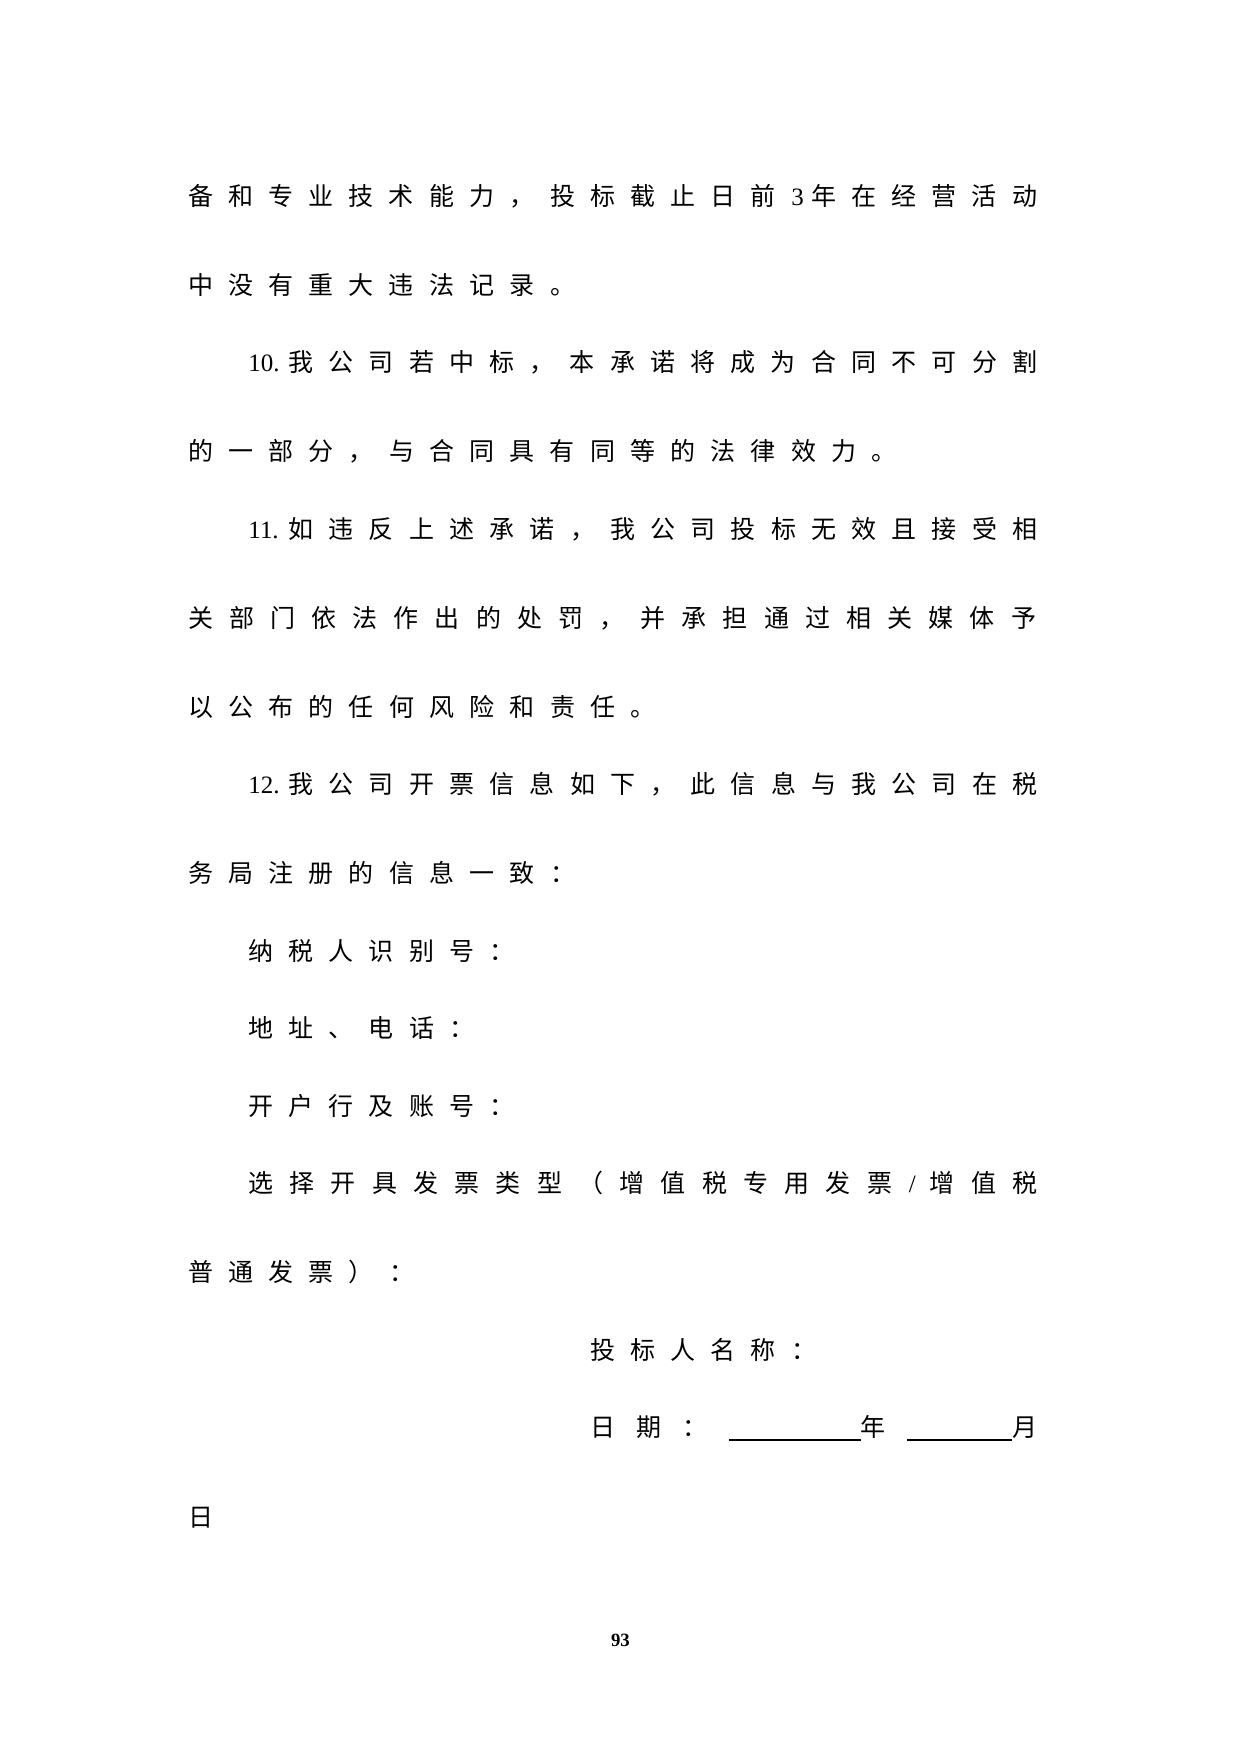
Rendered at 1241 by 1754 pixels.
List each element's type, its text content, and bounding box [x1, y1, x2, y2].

text 纳税人识别号： [188, 920, 1052, 979]
text 12. 我公司开票信息如下，此信息与我公司在税务局注册的信息一致： [188, 753, 1052, 902]
text 10. 我公司若中标，本承诺将成为合同不可分割的一部分，与合同具有同等的法律效力。 [188, 331, 1052, 479]
text 选择开具发票类型（增值税专用发票/增值税普通发票）： [188, 1152, 1052, 1301]
text 11. 如违反上述承诺，我公司投标无效且接受相关部门依法作出的处罚，并承担通过相关媒体予以公布的任何风险和责任。 [188, 498, 1052, 735]
text 投标人名称： [188, 1319, 1052, 1378]
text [188, 164, 1052, 313]
text 地址、电话： [188, 997, 1052, 1057]
text 开户行及账号： [188, 1075, 1052, 1134]
text 日期： 年 月 日 [188, 1396, 1052, 1545]
